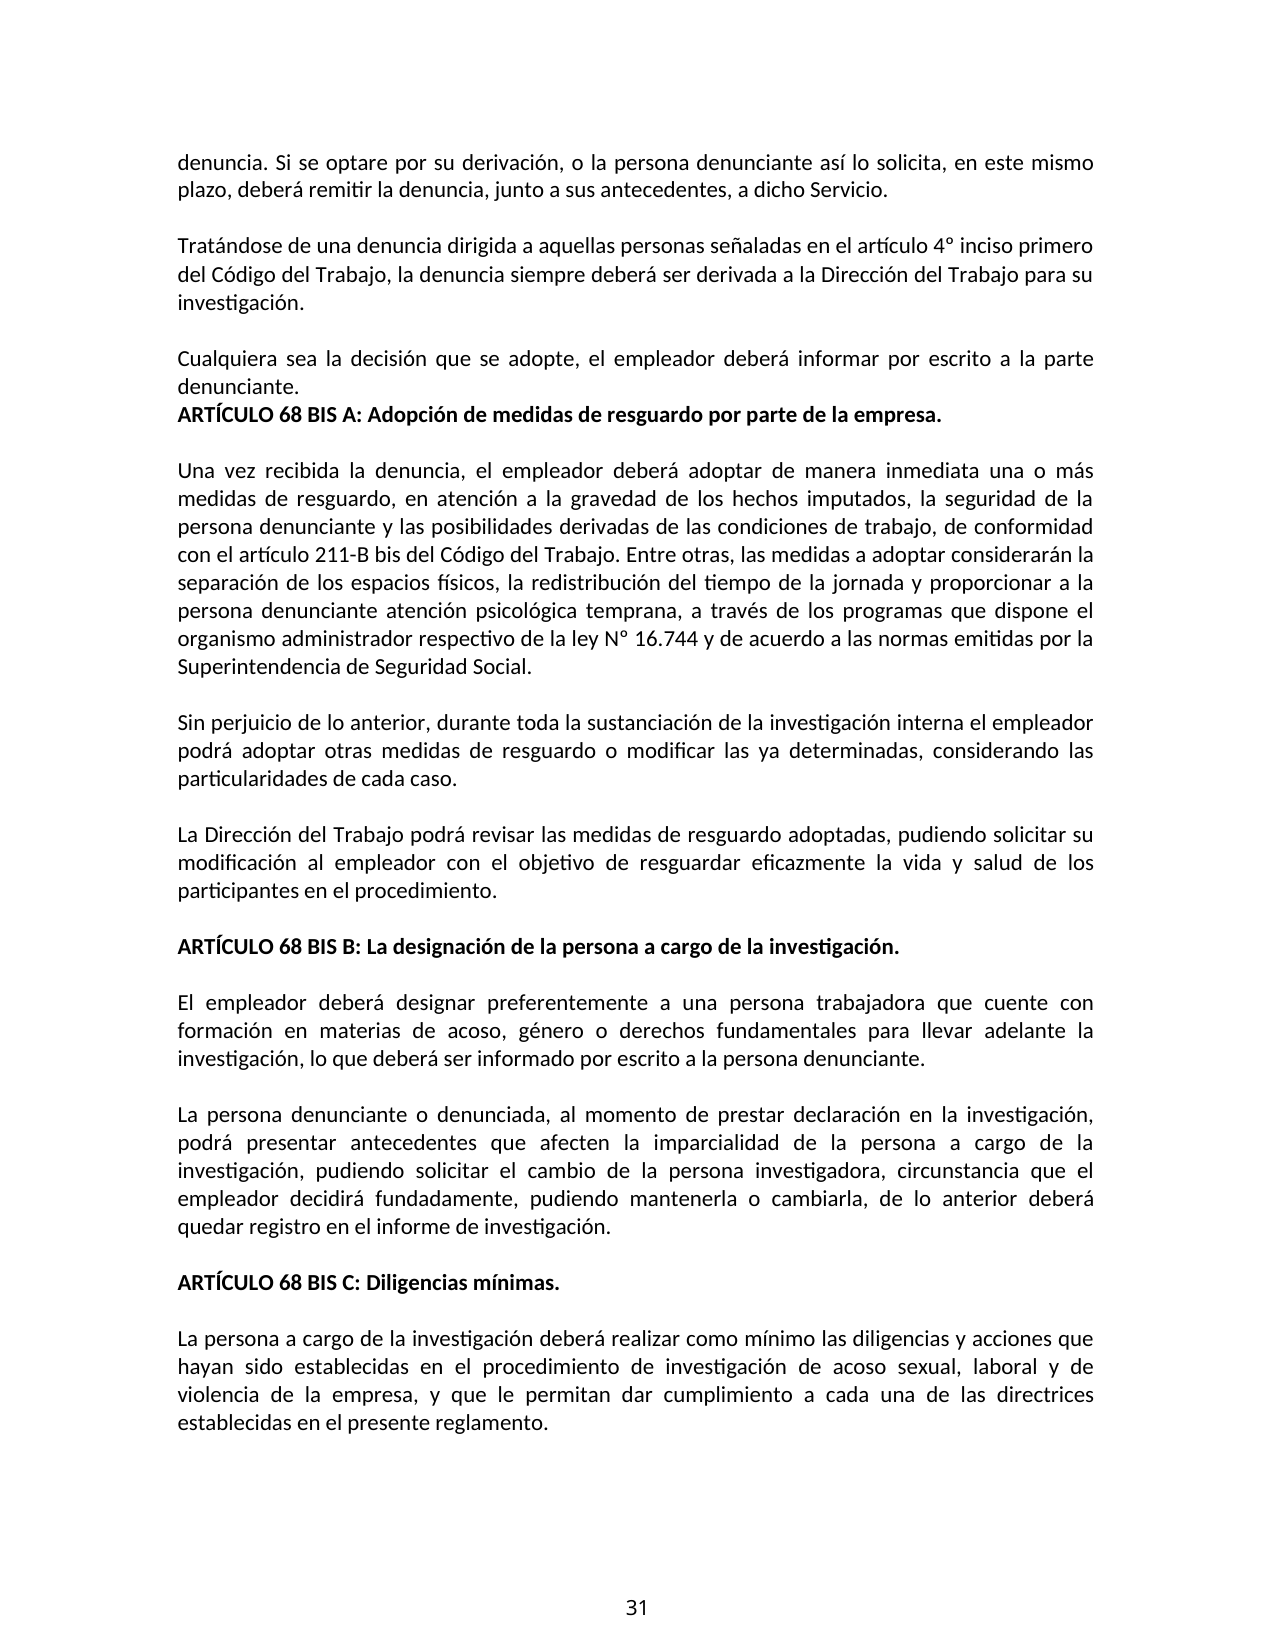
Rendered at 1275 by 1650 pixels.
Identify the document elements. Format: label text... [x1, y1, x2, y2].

text El empleador deberá designar preferentemente a una persona trabajadora que cuente con formación en materias de acoso, género o derechos fundamentales para llevar adelante la investigación, lo que deberá ser informado por escrito a la persona denunciante. [177, 988, 1096, 1072]
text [177, 148, 1096, 204]
text La Dirección del Trabajo podrá revisar las medidas de resguardo adoptadas, pudiendo solicitar su modificación al empleador con el objetivo de resguardar eficazmente la vida y salud de los participantes en el procedimiento. [177, 820, 1096, 904]
text Sin perjuicio de lo anterior, durante toda la sustanciación de la investigación interna el empleador podrá adoptar otras medidas de resguardo o modificar las ya determinadas, considerando las particularidades de cada caso. [177, 708, 1096, 792]
text La persona a cargo de la investigación deberá realizar como mínimo las diligencias y acciones que hayan sido establecidas en el procedimiento de investigación de acoso sexual, laboral y de violencia de la empresa, y que le permitan dar cumplimiento a cada una de las directrices establecidas en el presente reglamento. [177, 1324, 1096, 1437]
text Cualquiera sea la decisión que se adopte, el empleador deberá informar por escrito a la parte denunciante. [177, 344, 1096, 400]
text Tratándose de una denuncia dirigida a aquellas personas señaladas en el artículo 4º inciso primero del Código del Trabajo, la denuncia siempre deberá ser derivada a la Dirección del Trabajo para su investigación. [177, 232, 1096, 316]
text ARTÍCULO 68 BIS C: Diligencias mínimas. [177, 1268, 1096, 1296]
text La persona denunciante o denunciada, al momento de prestar declaración en la investigación, podrá presentar antecedentes que afecten la imparcialidad de la persona a cargo de la investigación, pudiendo solicitar el cambio de la persona investigadora, circunstancia que el empleador decidirá fundadamente, pudiendo mantenerla o cambiarla, de lo anterior deberá quedar registro en el informe de investigación. [177, 1100, 1096, 1240]
text ARTÍCULO 68 BIS B: La designación de la persona a cargo de la investigación. [177, 932, 1096, 960]
text Una vez recibida la denuncia, el empleador deberá adoptar de manera inmediata una o más medidas de resguardo, en atención a la gravedad de los hechos imputados, la seguridad de la persona denunciante y las posibilidades derivadas de las condiciones de trabajo, de conformidad con el artículo 211-B bis del Código del Trabajo. Entre otras, las medidas a adoptar considerarán la separación de los espacios físicos, la redistribución del tiempo de la jornada y proporcionar a la persona denunciante atención psicológica temprana, a través de los programas que dispone el organismo administrador respectivo de la ley Nº 16.744 y de acuerdo a las normas emitidas por la Superintendencia de Seguridad Social. [177, 456, 1096, 680]
text ARTÍCULO 68 BIS A: Adopción de medidas de resguardo por parte de la empresa. [177, 400, 1096, 428]
